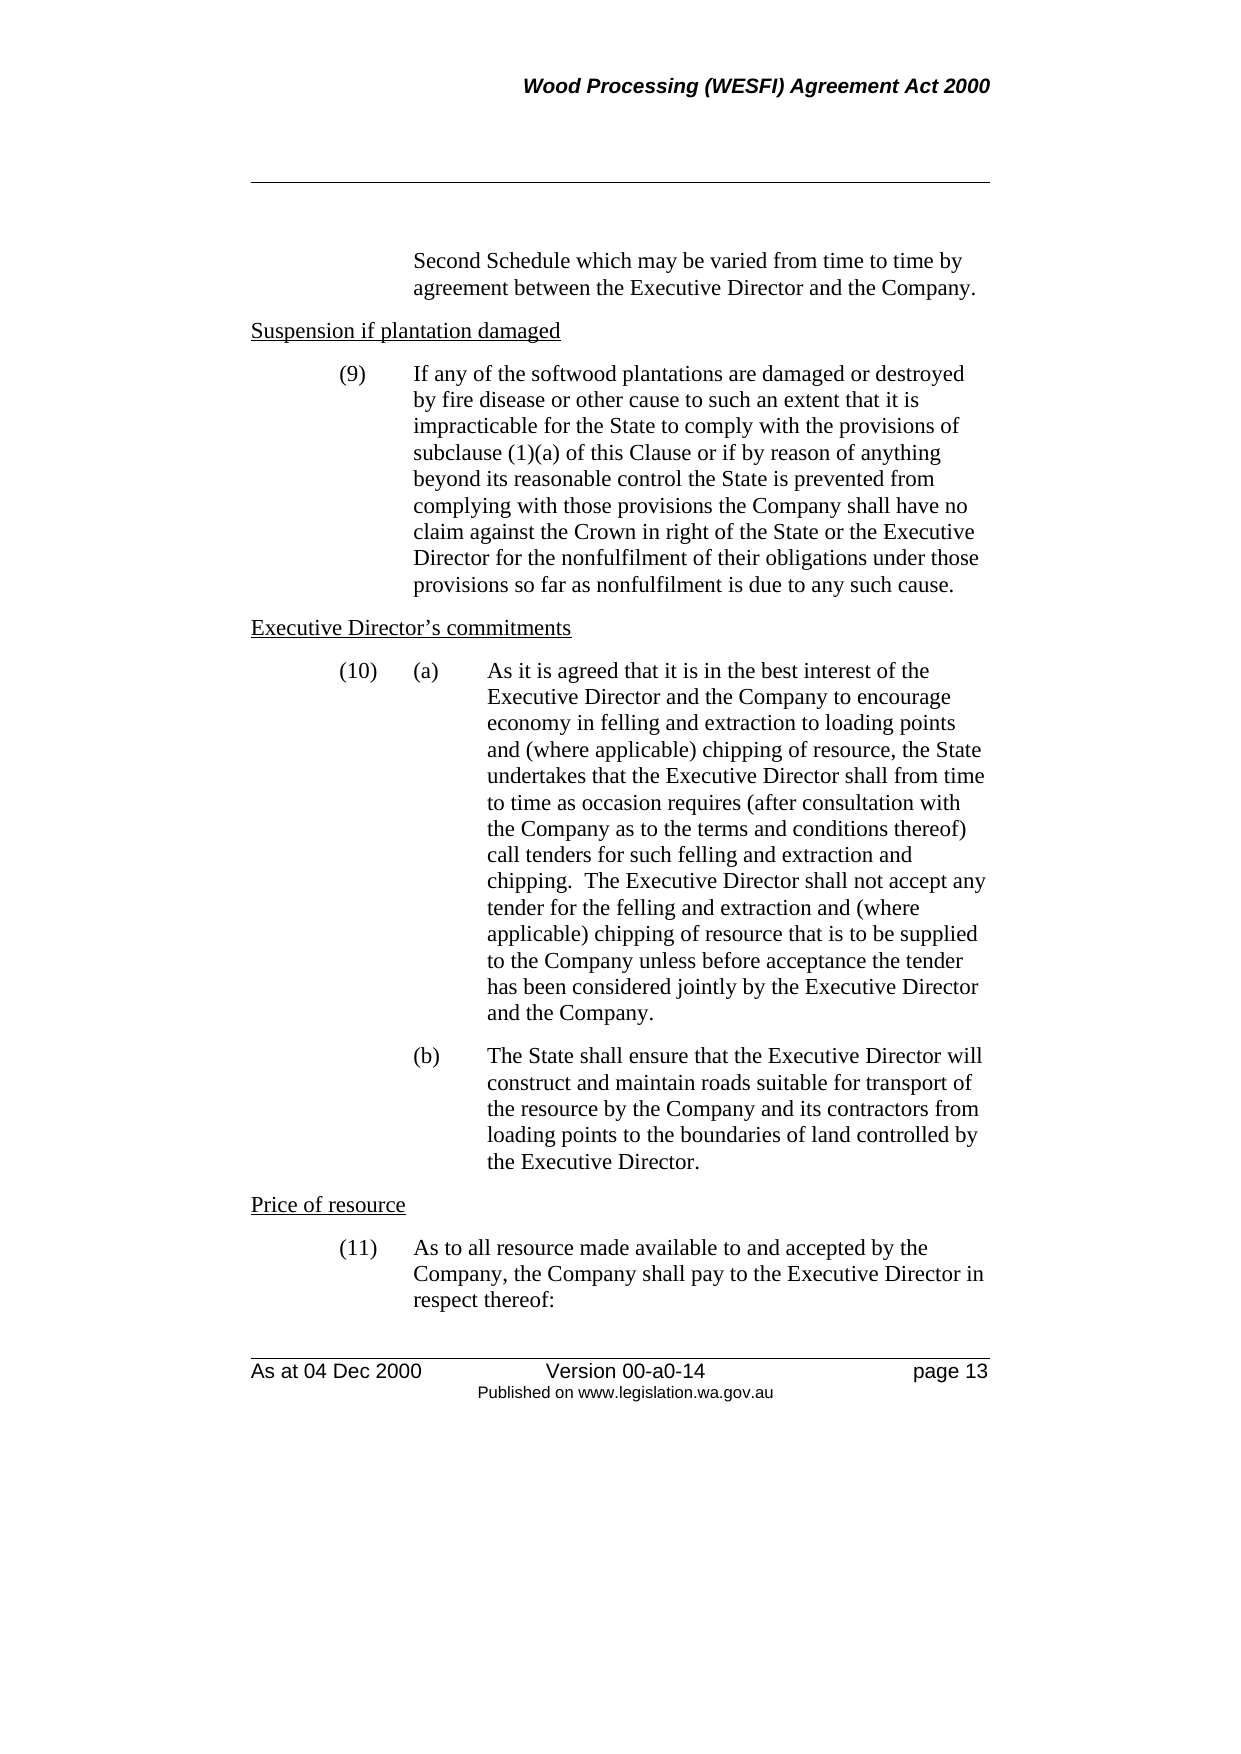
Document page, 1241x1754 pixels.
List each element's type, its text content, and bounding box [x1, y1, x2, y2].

text (11) As to all resource made available to and accepted by the Company, the Company shall pay to the Executive Director in respect thereof: [251, 1234, 990, 1313]
text Price of resource [251, 1191, 990, 1217]
text (10) (a) As it is agreed that it is in the best interest of the Executive Director and the Company to encourage economy in felling and extraction to loading points and (where applicable) chipping of resource, the State undertakes that the Executive Director shall from time to time as occasion requires (after consultation with the Company as to the terms and conditions thereof) call tenders for such felling and extraction and chipping. The Executive Director shall not accept any tender for the felling and extraction and (where applicable) chipping of resource that is to be supplied to the Company unless before acceptance the tender has been considered jointly by the Executive Director and the Company. [251, 657, 990, 1026]
text Suspension if plantation damaged [251, 317, 990, 343]
text Executive Director’s commitments [251, 614, 990, 640]
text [251, 247, 990, 300]
text (b) The State shall ensure that the Executive Director will construct and maintain roads suitable for transport of the resource by the Company and its contractors from loading points to the boundaries of land controlled by the Executive Director. [251, 1042, 990, 1174]
text (9) If any of the softwood plantations are damaged or destroyed by fire disease or other cause to such an extent that it is impracticable for the State to comply with the provisions of subclause (1)(a) of this Clause or if by reason of anything beyond its reasonable control the State is prevented from complying with those provisions the Company shall have no claim against the Crown in right of the State or the Executive Director for the nonfulfilment of their obligations under those provisions so far as nonfulfilment is due to any such cause. [251, 360, 990, 597]
